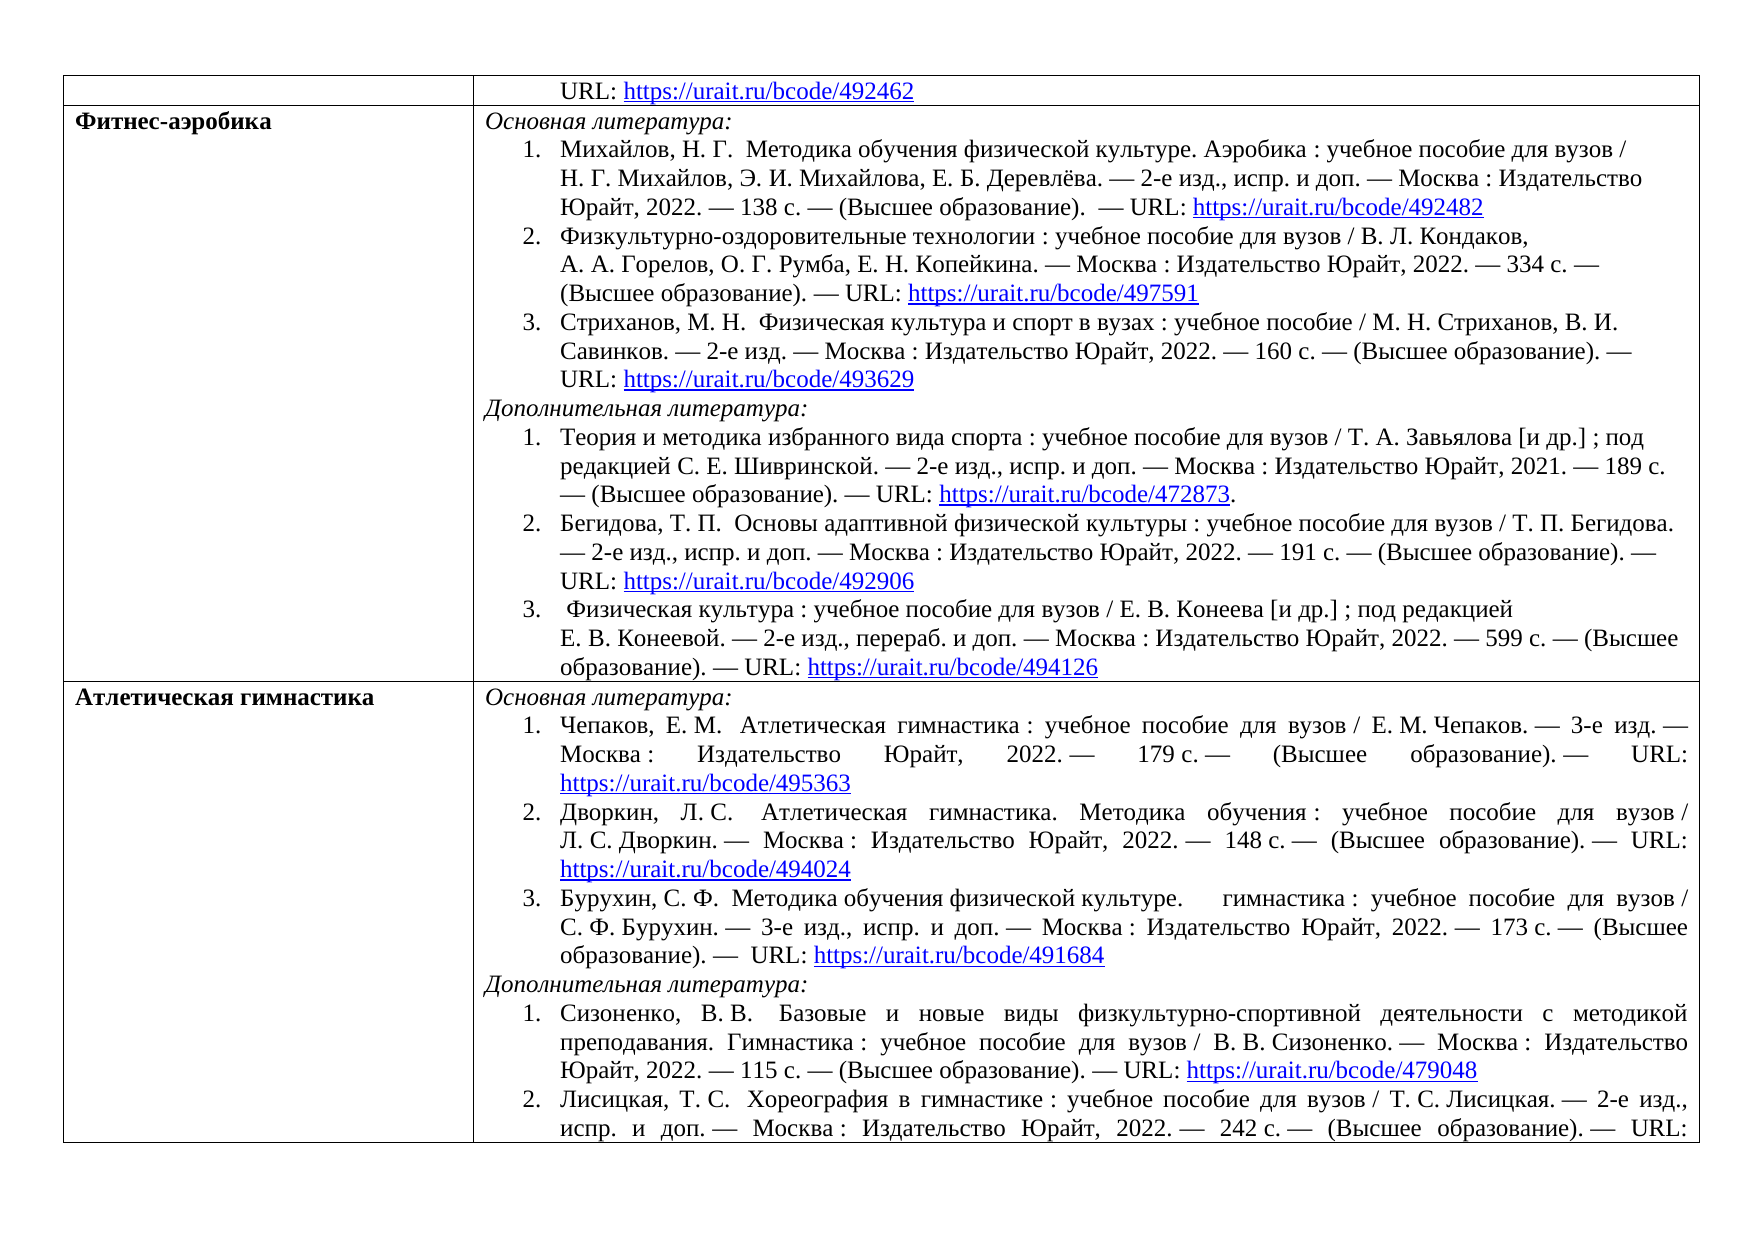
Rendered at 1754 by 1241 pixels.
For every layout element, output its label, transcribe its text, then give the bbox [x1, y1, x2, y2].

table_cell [474, 682, 1699, 1142]
table_cell Основная литература: Михайлов, Н. Г. Методика обучения физической культуре. Аэробика : учебное пособие для вузов / Н. Г. Михайлов, Э. И. Михайлова, Е. Б. Деревлёва. — 2-е изд., испр. и доп. — Москва : Издательство Юрайт, 2022. — 138 с. — (Высшее образование). — URL: https://urait.ru/bcode/492482 Физкультурно-оздоровительные технологии : учебное пособие для вузов / В. Л. Кондаков, А. А. Горелов, О. Г. Румба, Е. Н. Копейкина. — Москва : Издательство Юрайт, 2022. — 334 с. — (Высшее образование). — URL: https://urait.ru/bcode/497591 Стриханов, М. Н. Физическая культура и спорт в вузах : учебное пособие / М. Н. Стриханов, В. И. Савинков. — 2-е изд. — Москва : Издательство Юрайт, 2022. — 160 с. — (Высшее образование). —URL: https://urait.ru/bcode/493629 Дополнительная литература: Теория и методика избранного вида спорта : учебное пособие для вузов / Т. А. Завьялова [и др.] ; под редакцией С. Е. Шивринской. — 2-е изд., испр. и доп. — Москва : Издательство Юрайт, 2021. — 189 с. — (Высшее образование). — URL: https://urait.ru/bcode/472873. Бегидова, Т. П. Основы адаптивной физической культуры : учебное пособие для вузов / Т. П. Бегидова. — 2-е изд., испр. и доп. — Москва : Издательство Юрайт, 2022. — 191 с. — (Высшее образование). — URL: https://urait.ru/bcode/492906 Физическая культура : учебное пособие для вузов / Е. В. Конеева [и др.] ; под редакцией Е. В. Конеевой. — 2-е изд., перераб. и доп. — Москва : Издательство Юрайт, 2022. — 599 с. — (Высшее образование). — URL: https://urait.ru/bcode/494126 [474, 106, 1699, 681]
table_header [64, 76, 473, 105]
table_cell Фитнес-аэробика [64, 106, 473, 681]
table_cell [64, 682, 473, 1142]
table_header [474, 76, 1699, 105]
